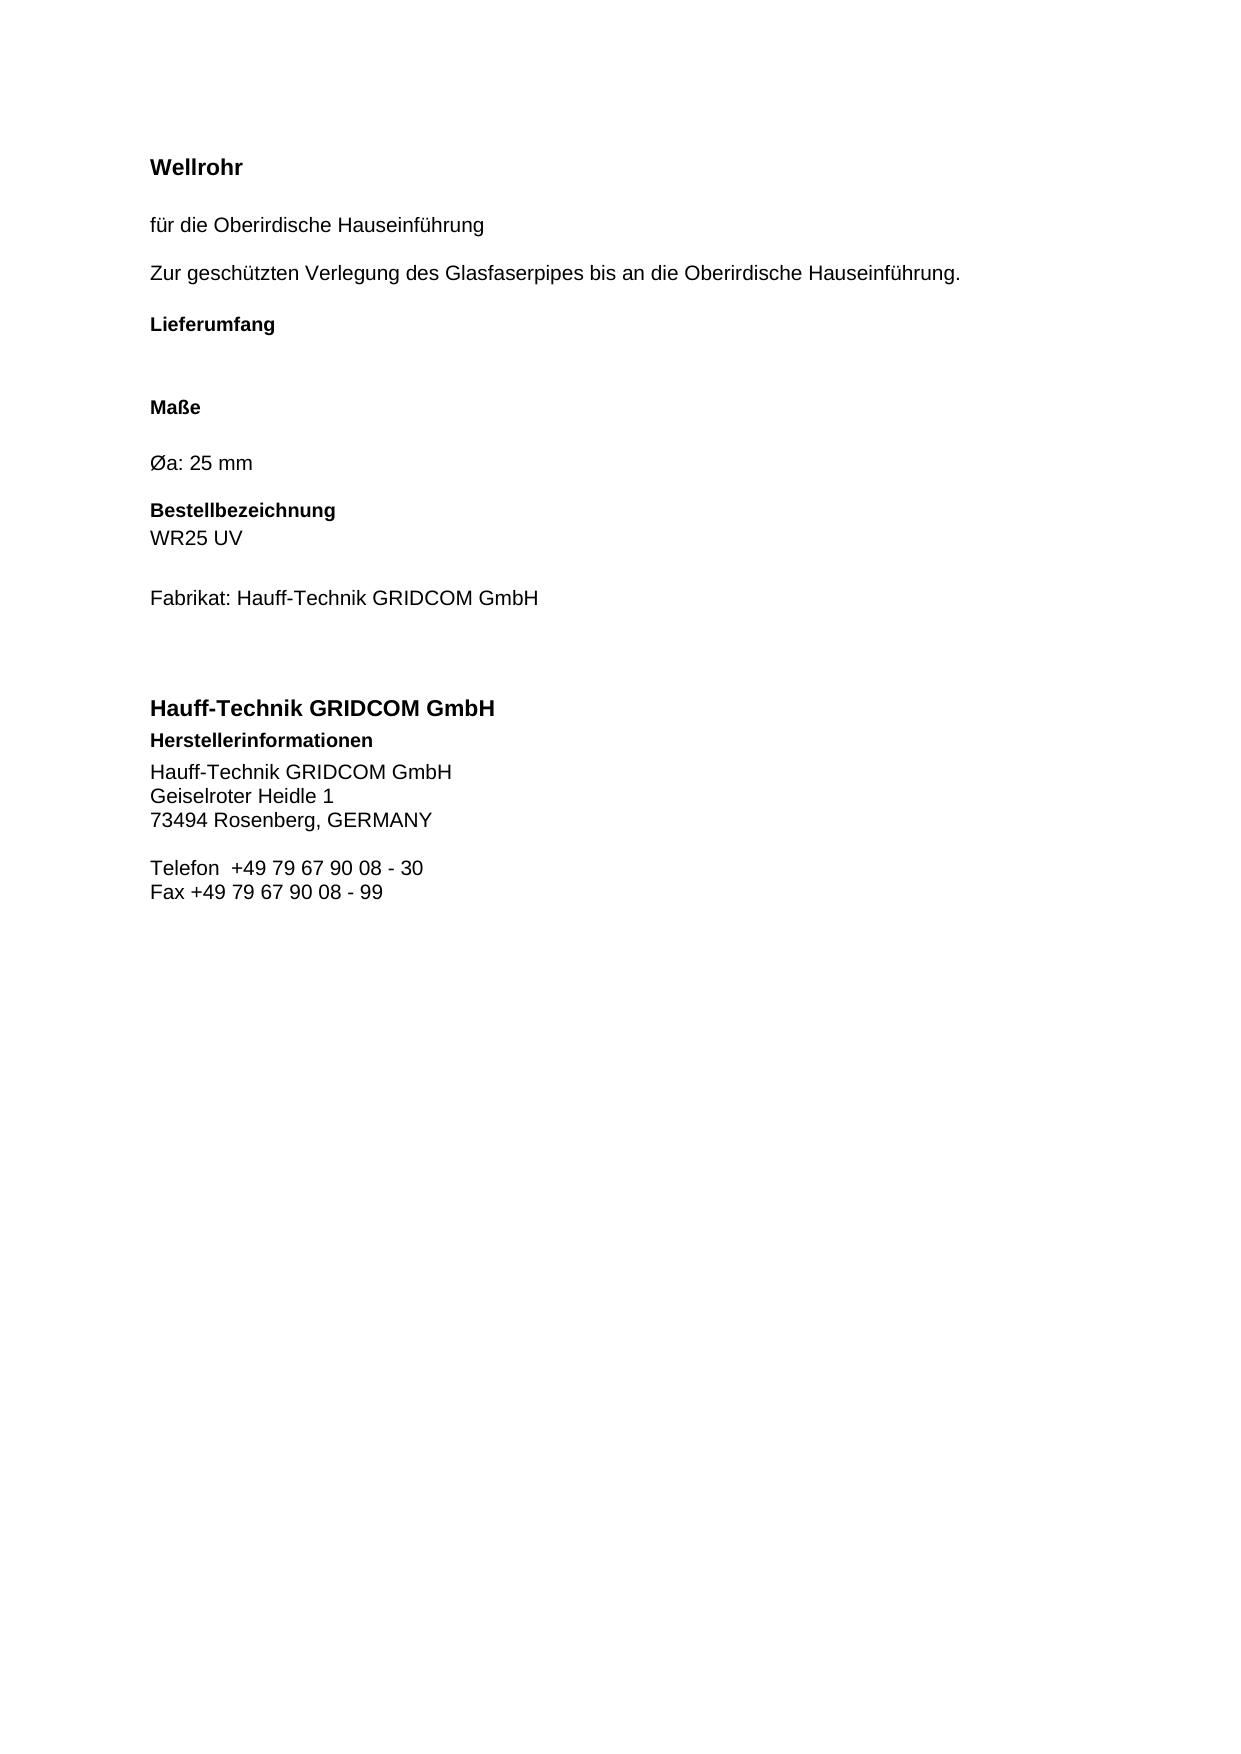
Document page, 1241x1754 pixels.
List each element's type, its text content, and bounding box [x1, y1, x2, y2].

text Fabrikat: Hauff-Technik GRIDCOM GmbH [150, 586, 1090, 610]
text Geiselroter Heidle 1 [150, 784, 1090, 808]
text Hauff-Technik GRIDCOM GmbH [150, 760, 1090, 784]
text Bestellbezeichnung [150, 499, 1090, 522]
text Øa: 25 mm [150, 451, 1090, 475]
text Lieferumfang [150, 313, 1090, 336]
text Zur geschützten Verlegung des Glasfaserpipes bis an die Oberirdische Hauseinführung. [150, 261, 1090, 285]
text WR25 UV [150, 526, 1090, 550]
text Maße [150, 396, 1090, 419]
text Wellrohr [150, 154, 1090, 181]
text Herstellerinformationen [150, 729, 1090, 752]
text Hauff-Technik GRIDCOM GmbH [150, 694, 1090, 721]
text 73494 Rosenberg, GERMANY [150, 808, 1090, 832]
text Fax +49 79 67 90 08 - 99 [150, 880, 1090, 904]
text Telefon +49 79 67 90 08 - 30 [150, 856, 1090, 880]
text für die Oberirdische Hauseinführung [150, 213, 1090, 237]
